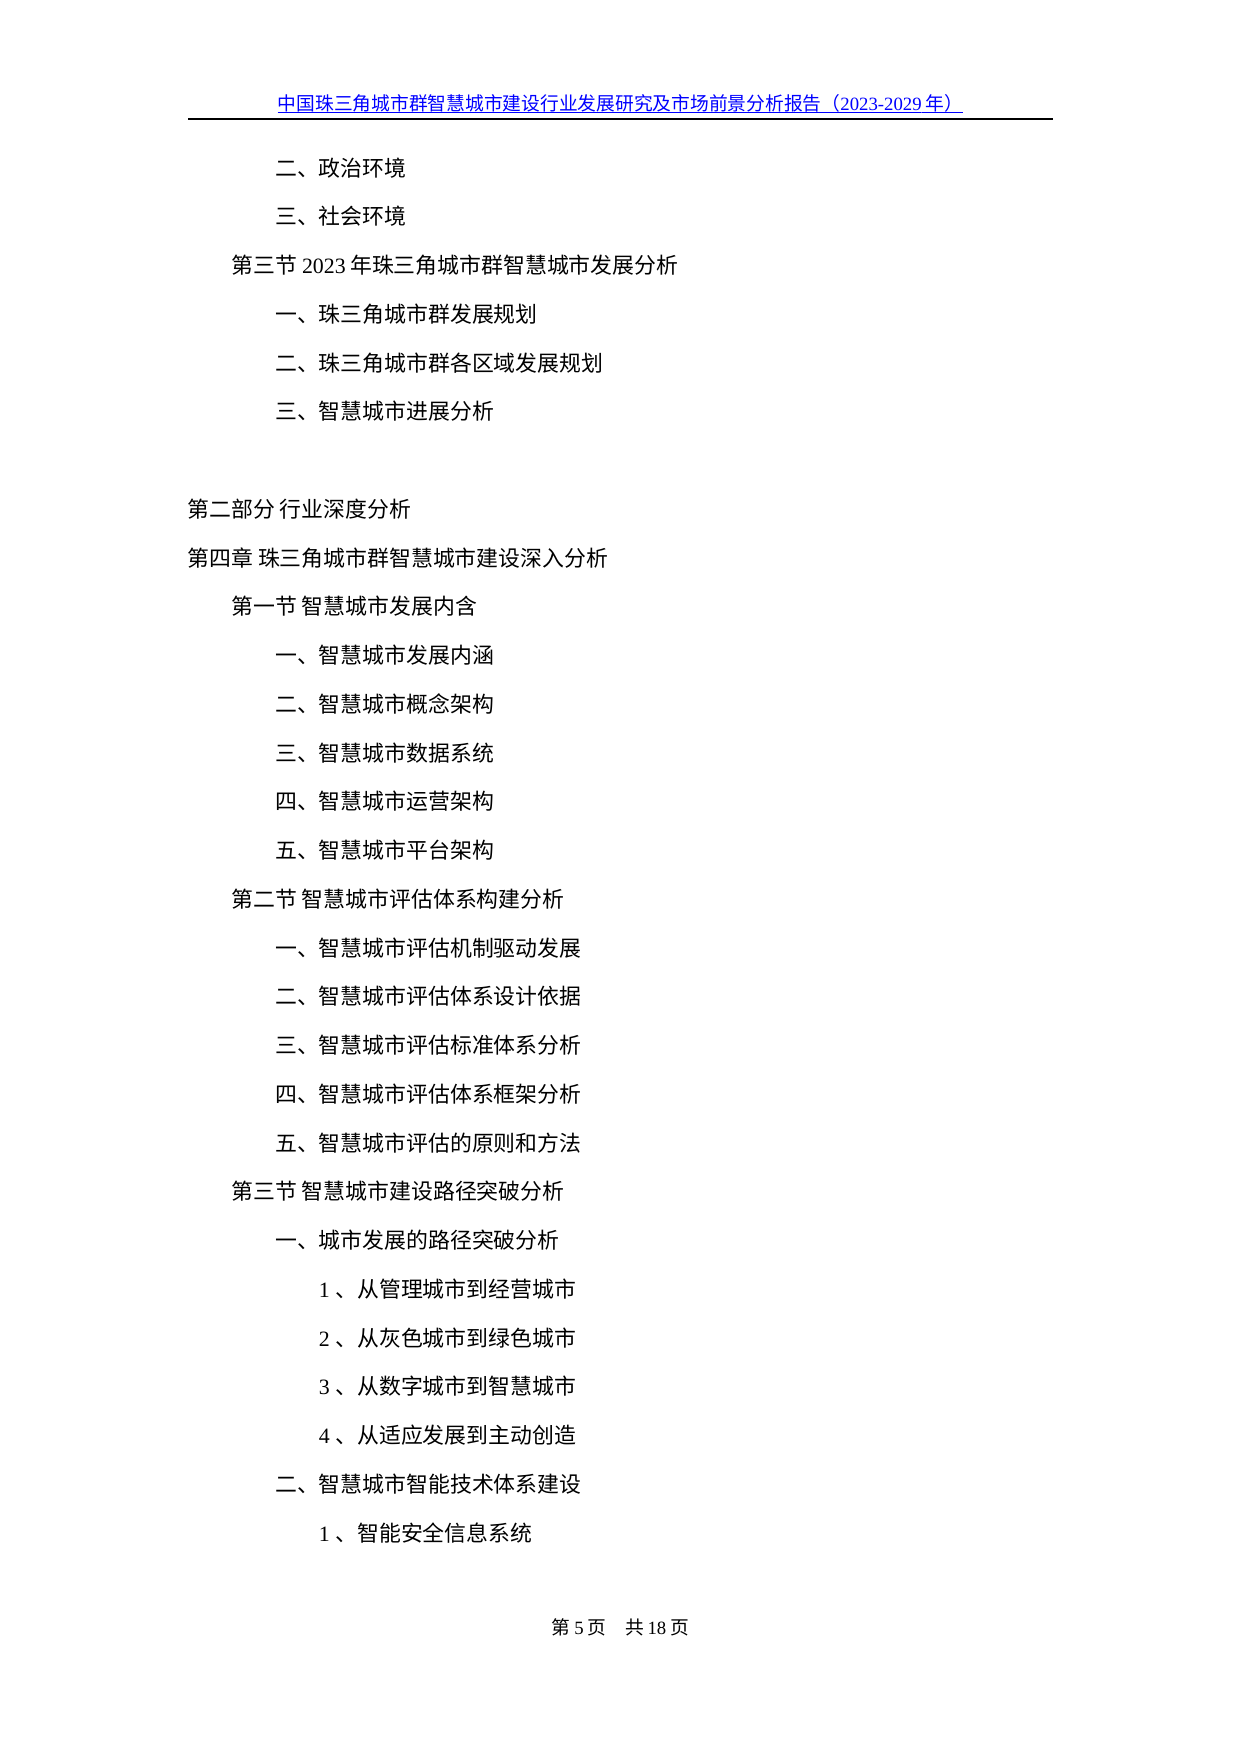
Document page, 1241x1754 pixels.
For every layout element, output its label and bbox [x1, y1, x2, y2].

text [187, 150, 1053, 1548]
